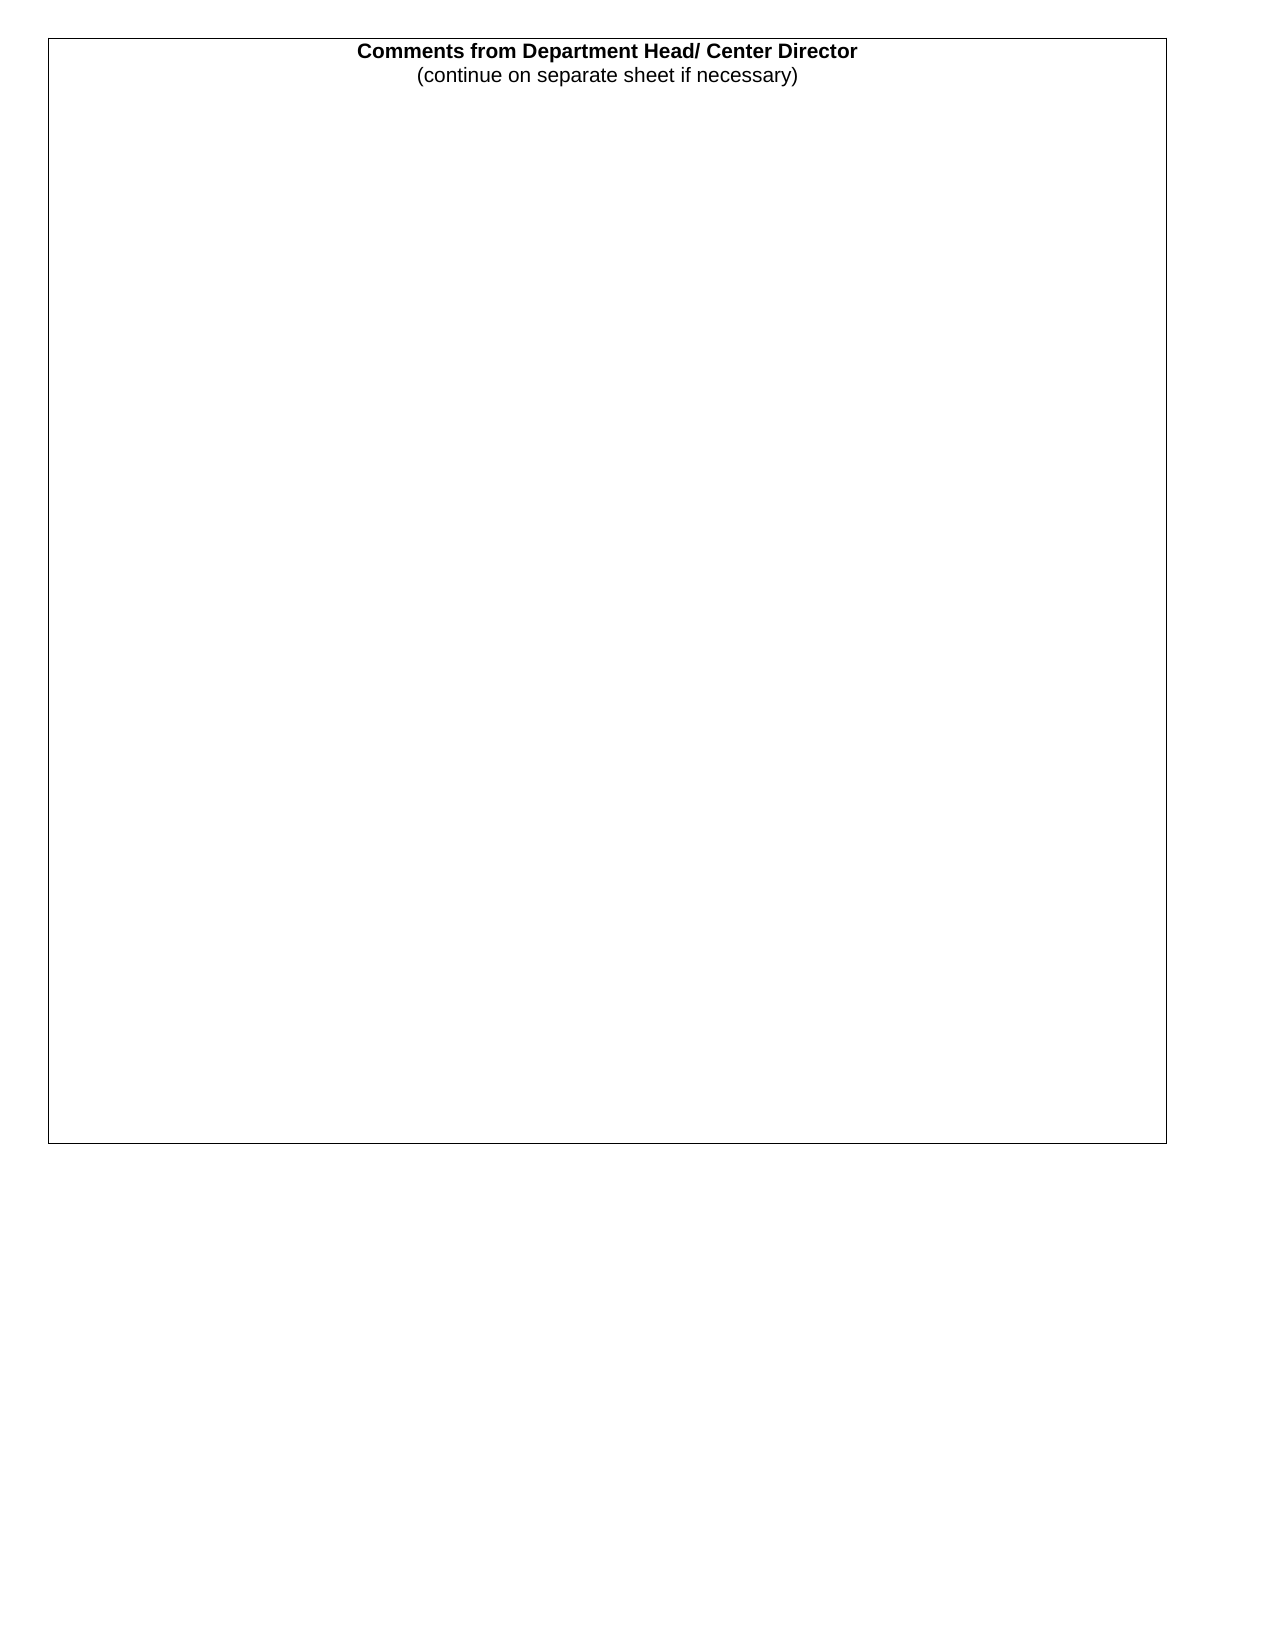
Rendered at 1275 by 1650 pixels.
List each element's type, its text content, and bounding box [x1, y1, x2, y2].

table_header Comments from Department Head/ Center Director (continue on separate sheet if necessary) [49, 39, 1166, 1143]
